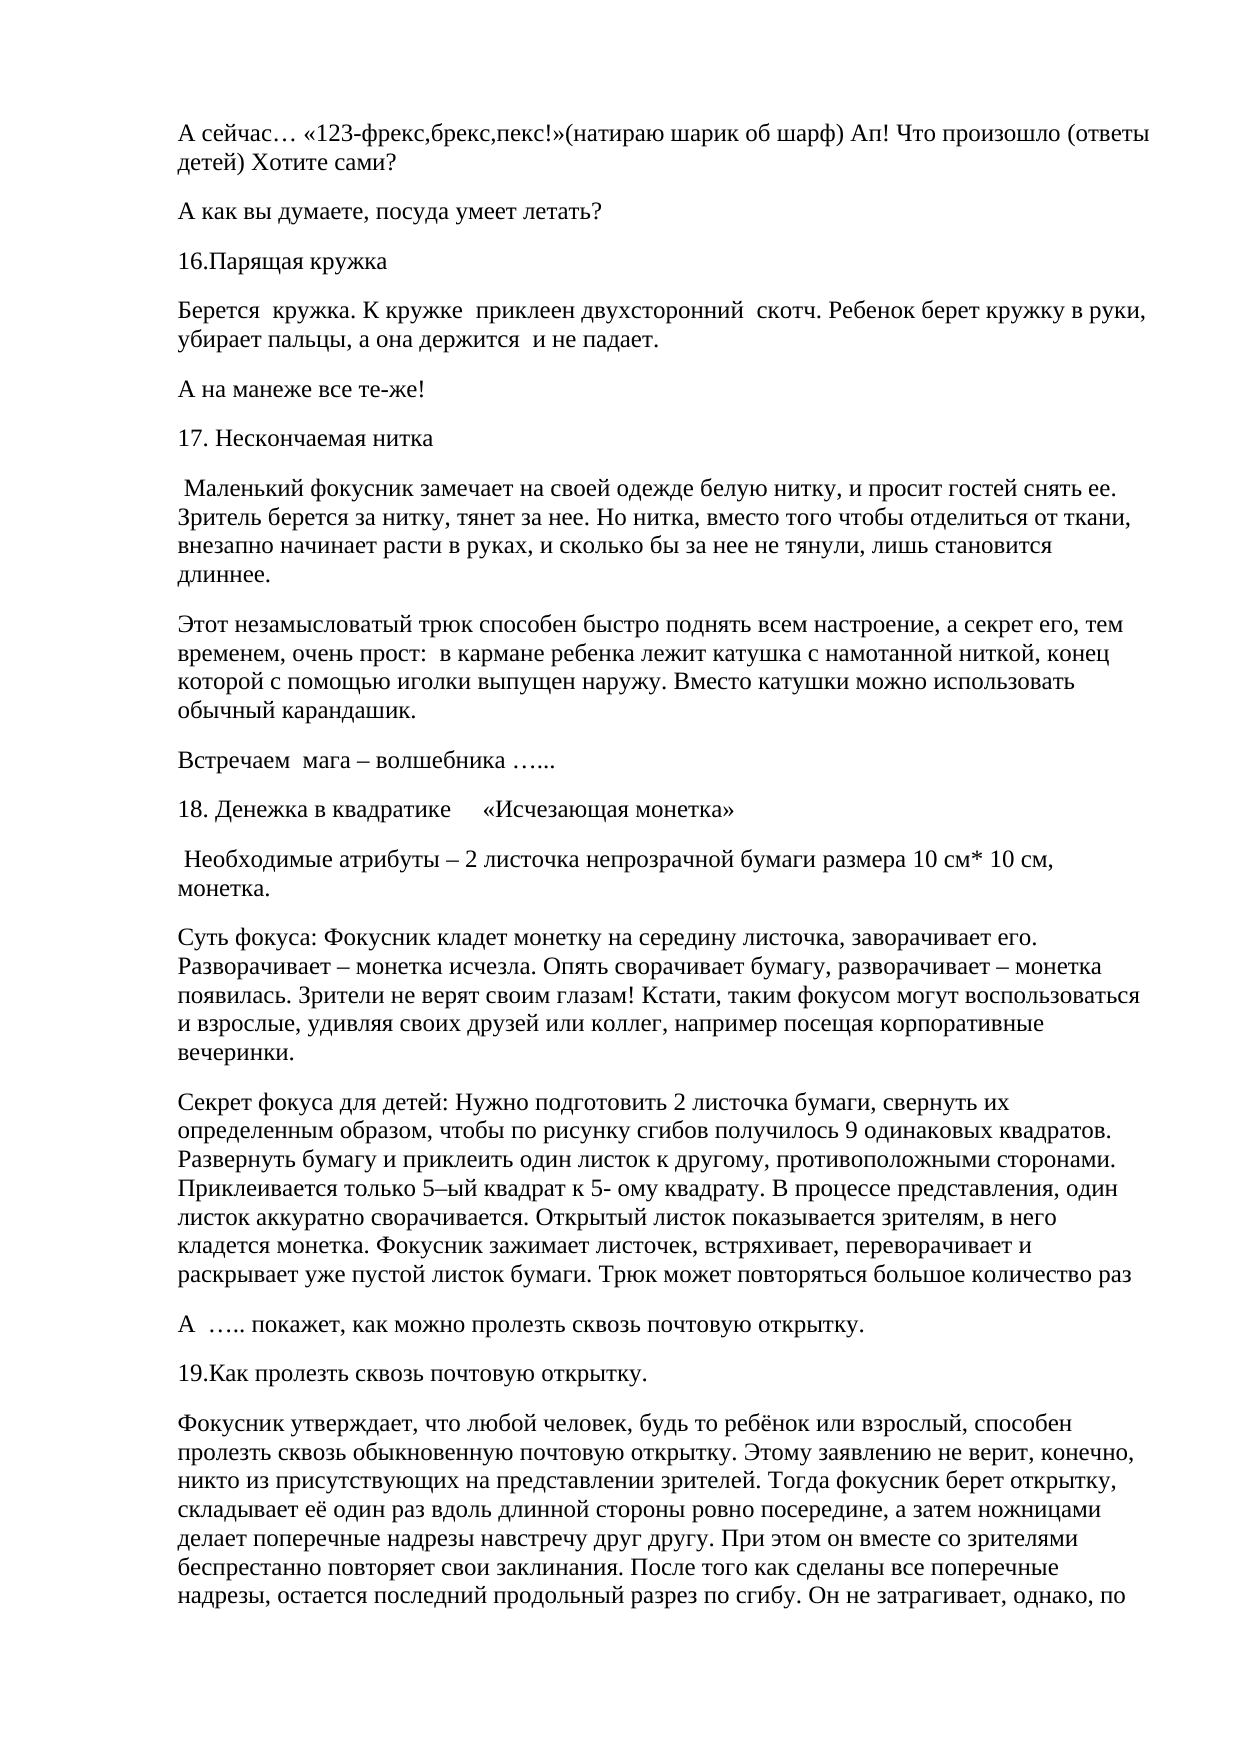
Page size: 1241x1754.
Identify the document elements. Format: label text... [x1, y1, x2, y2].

text 16.Парящая кружка [177, 246, 1152, 275]
text Суть фокуса: Фокусник кладет монетку на середину листочка, заворачивает его. Разворачивает – монетка исчезла. Опять сворачивает бумагу, разворачивает – монетка появилась. Зрители не верят своим глазам! Кстати, таким фокусом могут воспользоваться и взрослые, удивляя своих друзей или коллег, например посещая корпоративные вечеринки. [177, 922, 1152, 1066]
text А сейчас… «123-фрекс,брекс,пекс!»(натираю шарик об шарф) Ап! Что произошло (ответы детей) Хотите сами? [177, 118, 1152, 176]
text А на манеже все те-же! [177, 374, 1152, 403]
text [177, 1408, 1152, 1609]
text 19.Как пролезть сквозь почтовую открытку. [177, 1358, 1152, 1387]
text А как вы думаете, посуда умеет летать? [177, 196, 1152, 225]
text Необходимые атрибуты – 2 листочка непрозрачной бумаги размера 10 см* 10 см, монетка. [177, 844, 1152, 901]
text 17. Нескончаемая нитка [177, 423, 1152, 452]
text Маленький фокусник замечает на своей одежде белую нитку, и просит гостей снять ее. Зритель берется за нитку, тянет за нее. Но нитка, вместо того чтобы отделиться от ткани, внезапно начинает расти в руках, и сколько бы за нее не тянули, лишь становится длиннее. [177, 473, 1152, 588]
text Берется кружка. К кружке приклеен двухсторонний скотч. Ребенок берет кружку в руки, убирает пальцы, а она держится и не падает. [177, 296, 1152, 353]
text Этот незамысловатый трюк способен быстро поднять всем настроение, а секрет его, тем временем, очень прост: в кармане ребенка лежит катушка с намотанной ниткой, конец которой с помощью иголки выпущен наружу. Вместо катушки можно использовать обычный карандашик. [177, 609, 1152, 724]
text Секрет фокуса для детей: Нужно подготовить 2 листочка бумаги, свернуть их определенным образом, чтобы по рисунку сгибов получилось 9 одинаковых квадратов. Развернуть бумагу и приклеить один листок к другому, противоположными сторонами. Приклеивается только 5–ый квадрат к 5- ому квадрату. В процессе представления, один листок аккуратно сворачивается. Открытый листок показывается зрителям, в него кладется монетка. Фокусник зажимает листочек, встряхивает, переворачивает и раскрывает уже пустой листок бумаги. Трюк может повторяться большое количество раз [177, 1087, 1152, 1288]
text Встречаем мага – волшебника …... [177, 745, 1152, 773]
text А ….. покажет, как можно пролезть сквозь почтовую открытку. [177, 1309, 1152, 1338]
text 18. Денежка в квадратике «Исчезающая монетка» [177, 794, 1152, 823]
